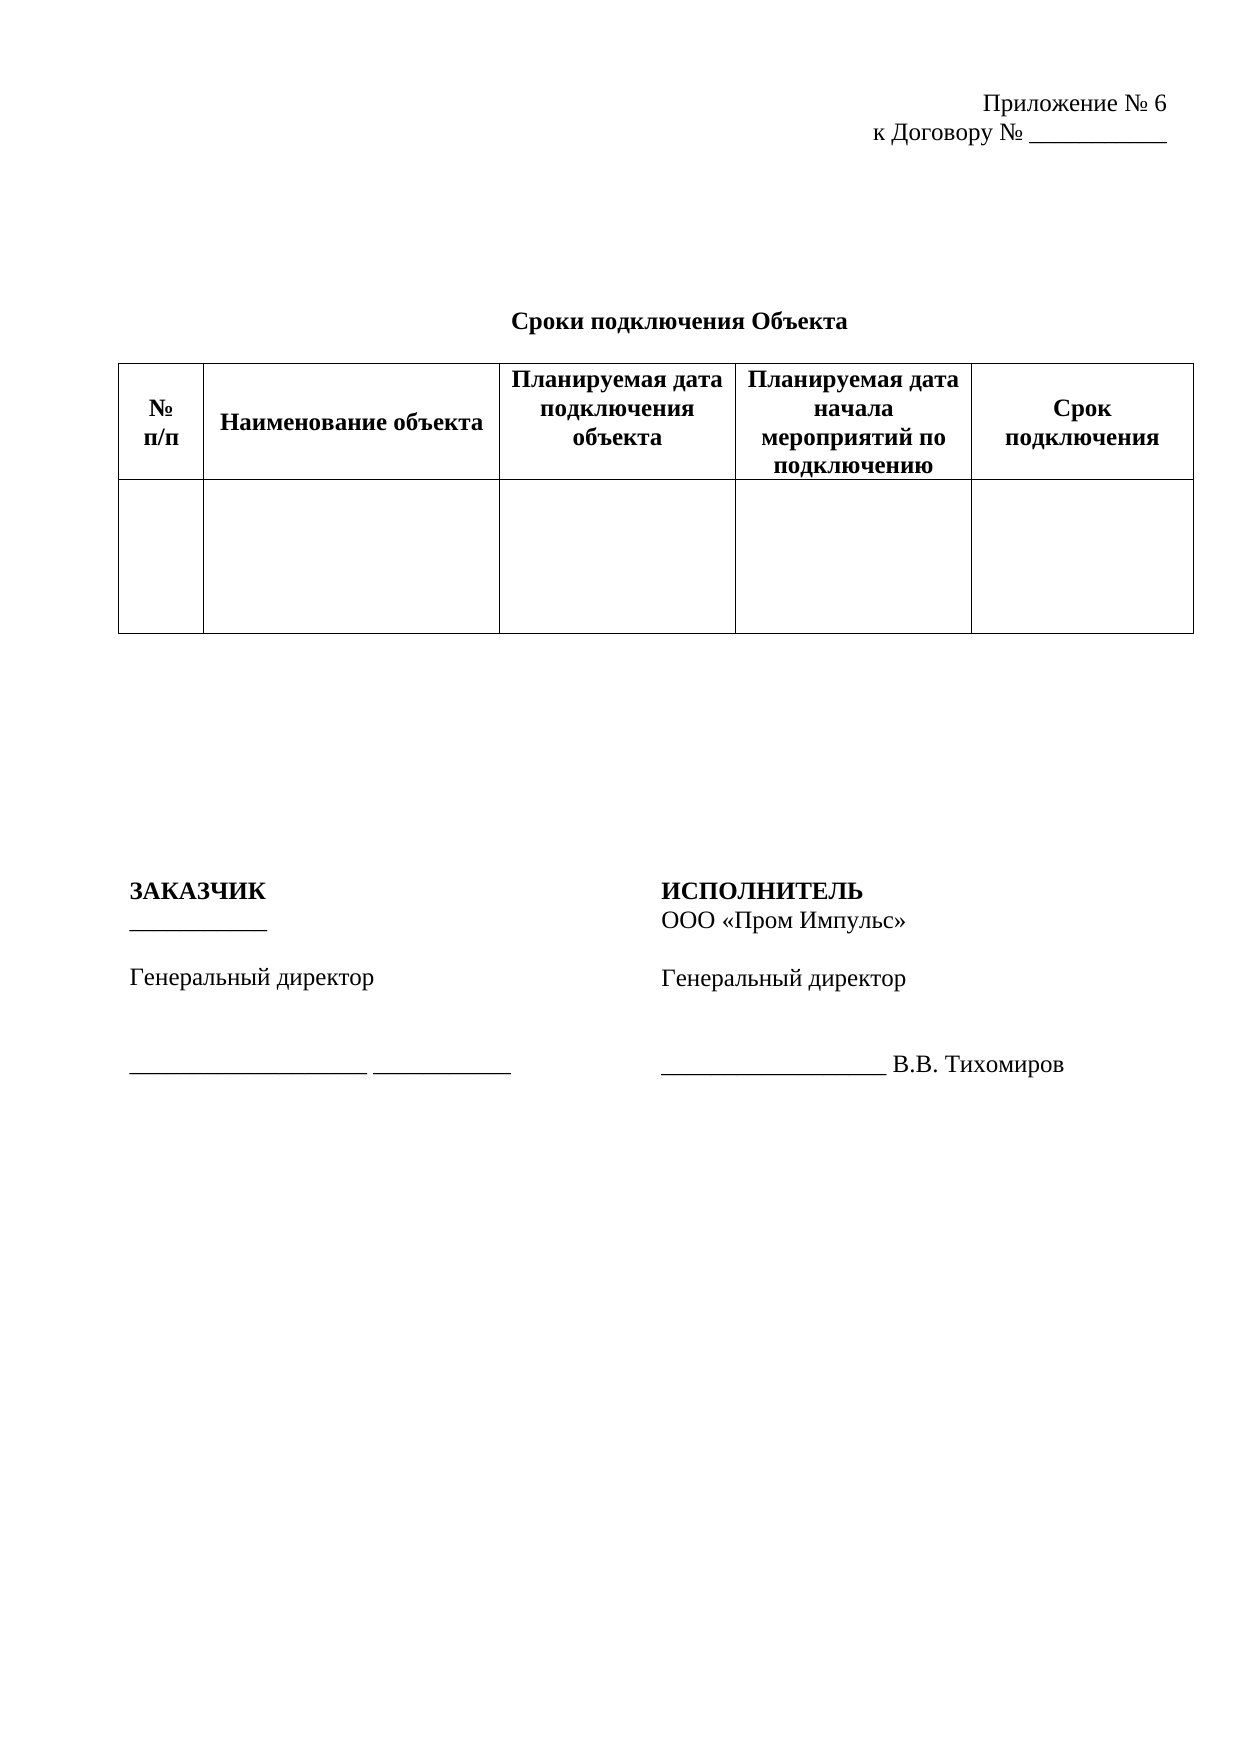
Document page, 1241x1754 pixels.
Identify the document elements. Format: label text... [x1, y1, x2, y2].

text к Договору № ___________ [118, 117, 1167, 145]
table_header Срок подключения [972, 364, 1193, 479]
table_cell [204, 480, 499, 633]
table_cell [736, 480, 971, 633]
table_header ЗАКАЗЧИК ___________ Генеральный директор ___________________ ___________ [118, 876, 646, 1106]
table_header Планируемая дата начала мероприятий по подключению [736, 364, 971, 479]
table_cell [119, 480, 203, 633]
table_header Планируемая дата подключения объекта [500, 364, 735, 479]
table_cell [500, 480, 735, 633]
text Приложение № 6 [118, 88, 1167, 117]
table_header ИСПОЛНИТЕЛЬ ООО «Пром Импульс» Генеральный директор __________________ В.В. Тихомиров [646, 876, 1145, 1106]
table_header Наименование объекта [204, 364, 499, 479]
text Сроки подключения Объекта [118, 306, 1167, 334]
table_header № п/п [119, 364, 203, 479]
table_cell [972, 480, 1193, 633]
